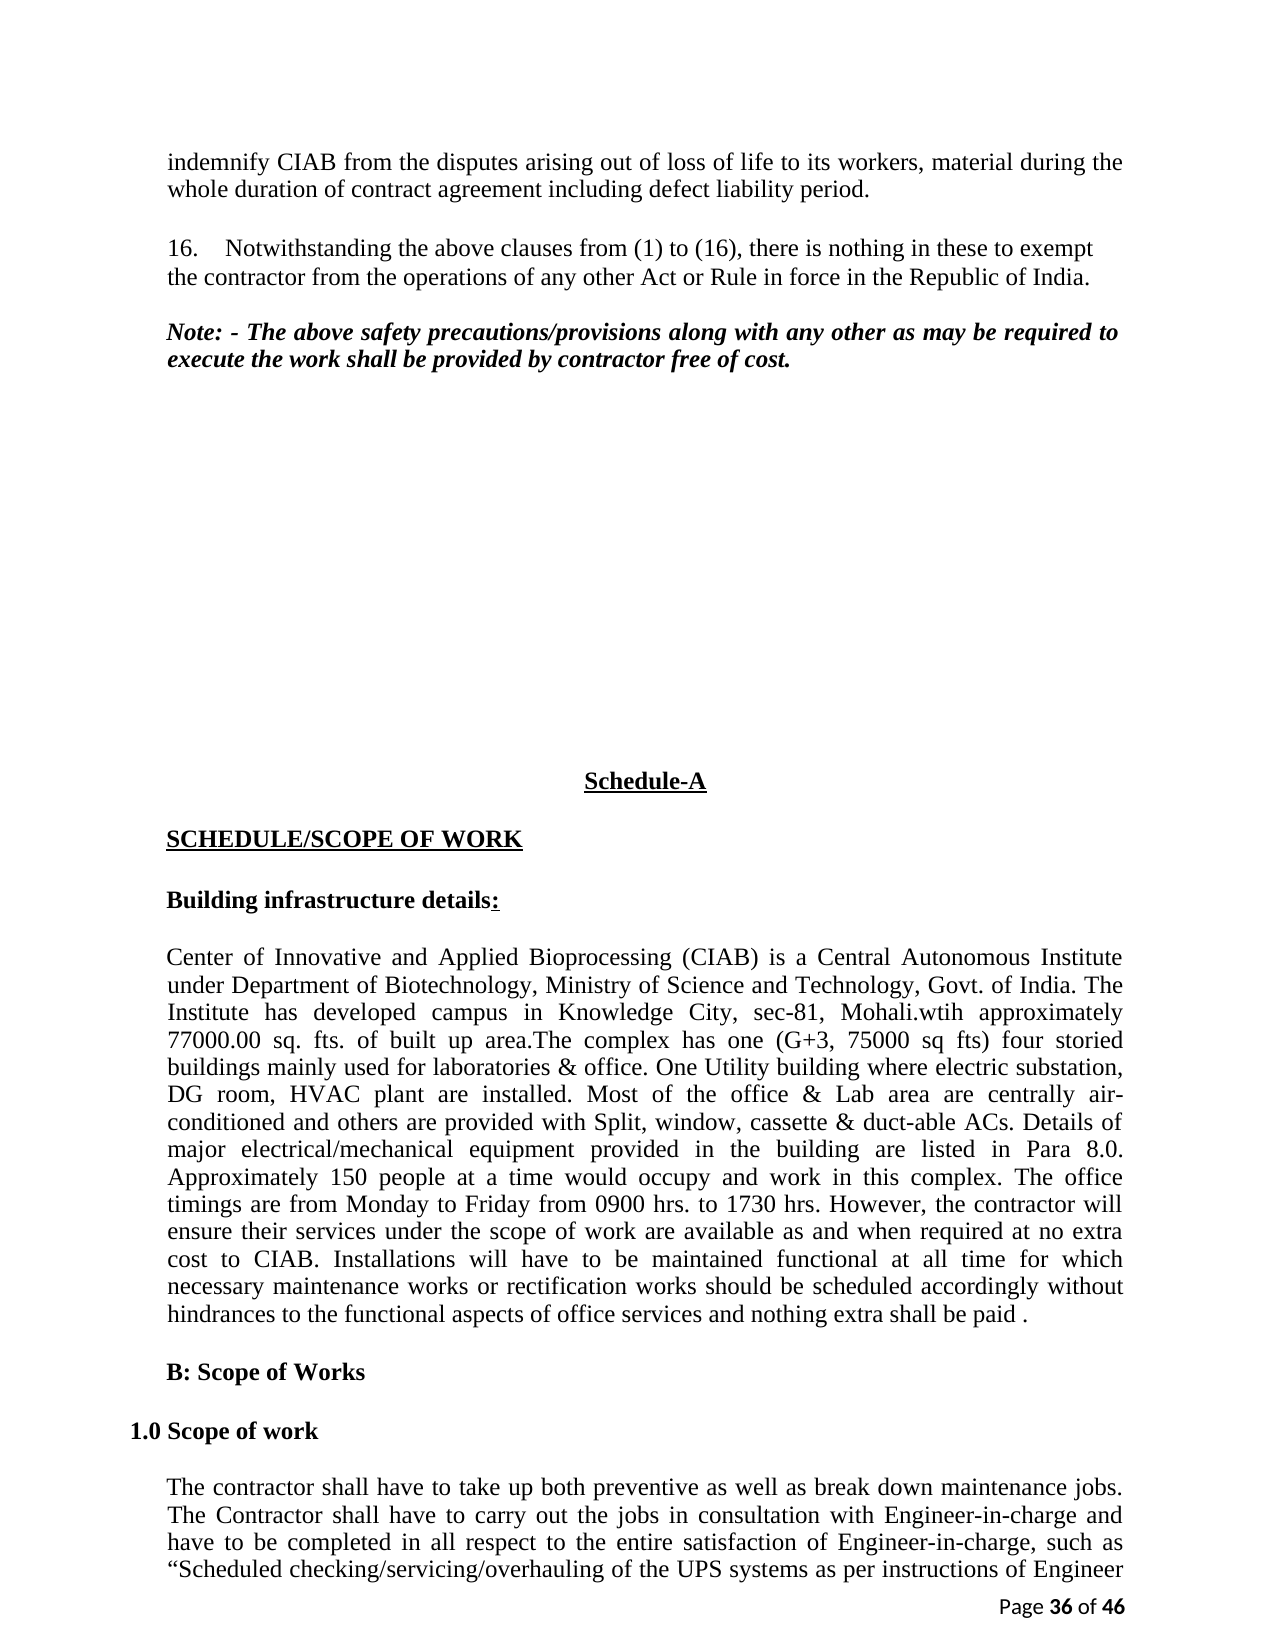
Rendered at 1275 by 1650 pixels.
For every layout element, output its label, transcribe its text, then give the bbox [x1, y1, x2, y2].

text B: Scope of Works [166, 1359, 1124, 1386]
text SCHEDULE/SCOPE OF WORK [166, 824, 1124, 853]
text Schedule-A [166, 766, 1124, 795]
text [166, 148, 1124, 203]
list Scope of work [129, 1416, 1125, 1445]
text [166, 1474, 1124, 1583]
text Center of Innovative and Applied Bioprocessing (CIAB) is a Central Autonomous Institute under Department of Biotechnology, Ministry of Science and Technology, Govt. of India. The Institute has developed campus in Knowledge City, sec-81, Mohali.wtih approximately 77000.00 sq. fts. of built up area.The complex has one (G+3, 75000 sq fts) four storied buildings mainly used for laboratories & office. One Utility building where electric substation, DG room, HVAC plant are installed. Most of the office & Lab area are centrally air-conditioned and others are provided with Split, window, cassette & duct-able ACs. Details of major electrical/mechanical equipment provided in the building are listed in Para 8.0. Approximately 150 people at a time would occupy and work in this complex. The office timings are from Monday to Friday from 0900 hrs. to 1730 hrs. However, the contractor will ensure their services under the scope of work are available as and when required at no extra cost to CIAB. Installations will have to be maintained functional at all time for which necessary maintenance works or rectification works should be scheduled accordingly without hindrances to the functional aspects of office services and nothing extra shall be paid . [166, 944, 1124, 1327]
text Note: - The above safety precautions/provisions along with any other as may be required to execute the work shall be provided by contractor free of cost. [166, 319, 1123, 373]
text 16. Notwithstanding the above clauses from (1) to (16), there is nothing in these to exempt the contractor from the operations of any other Act or Rule in force in the Republic of India. [167, 233, 1125, 291]
text Building infrastructure details: [166, 885, 1124, 913]
